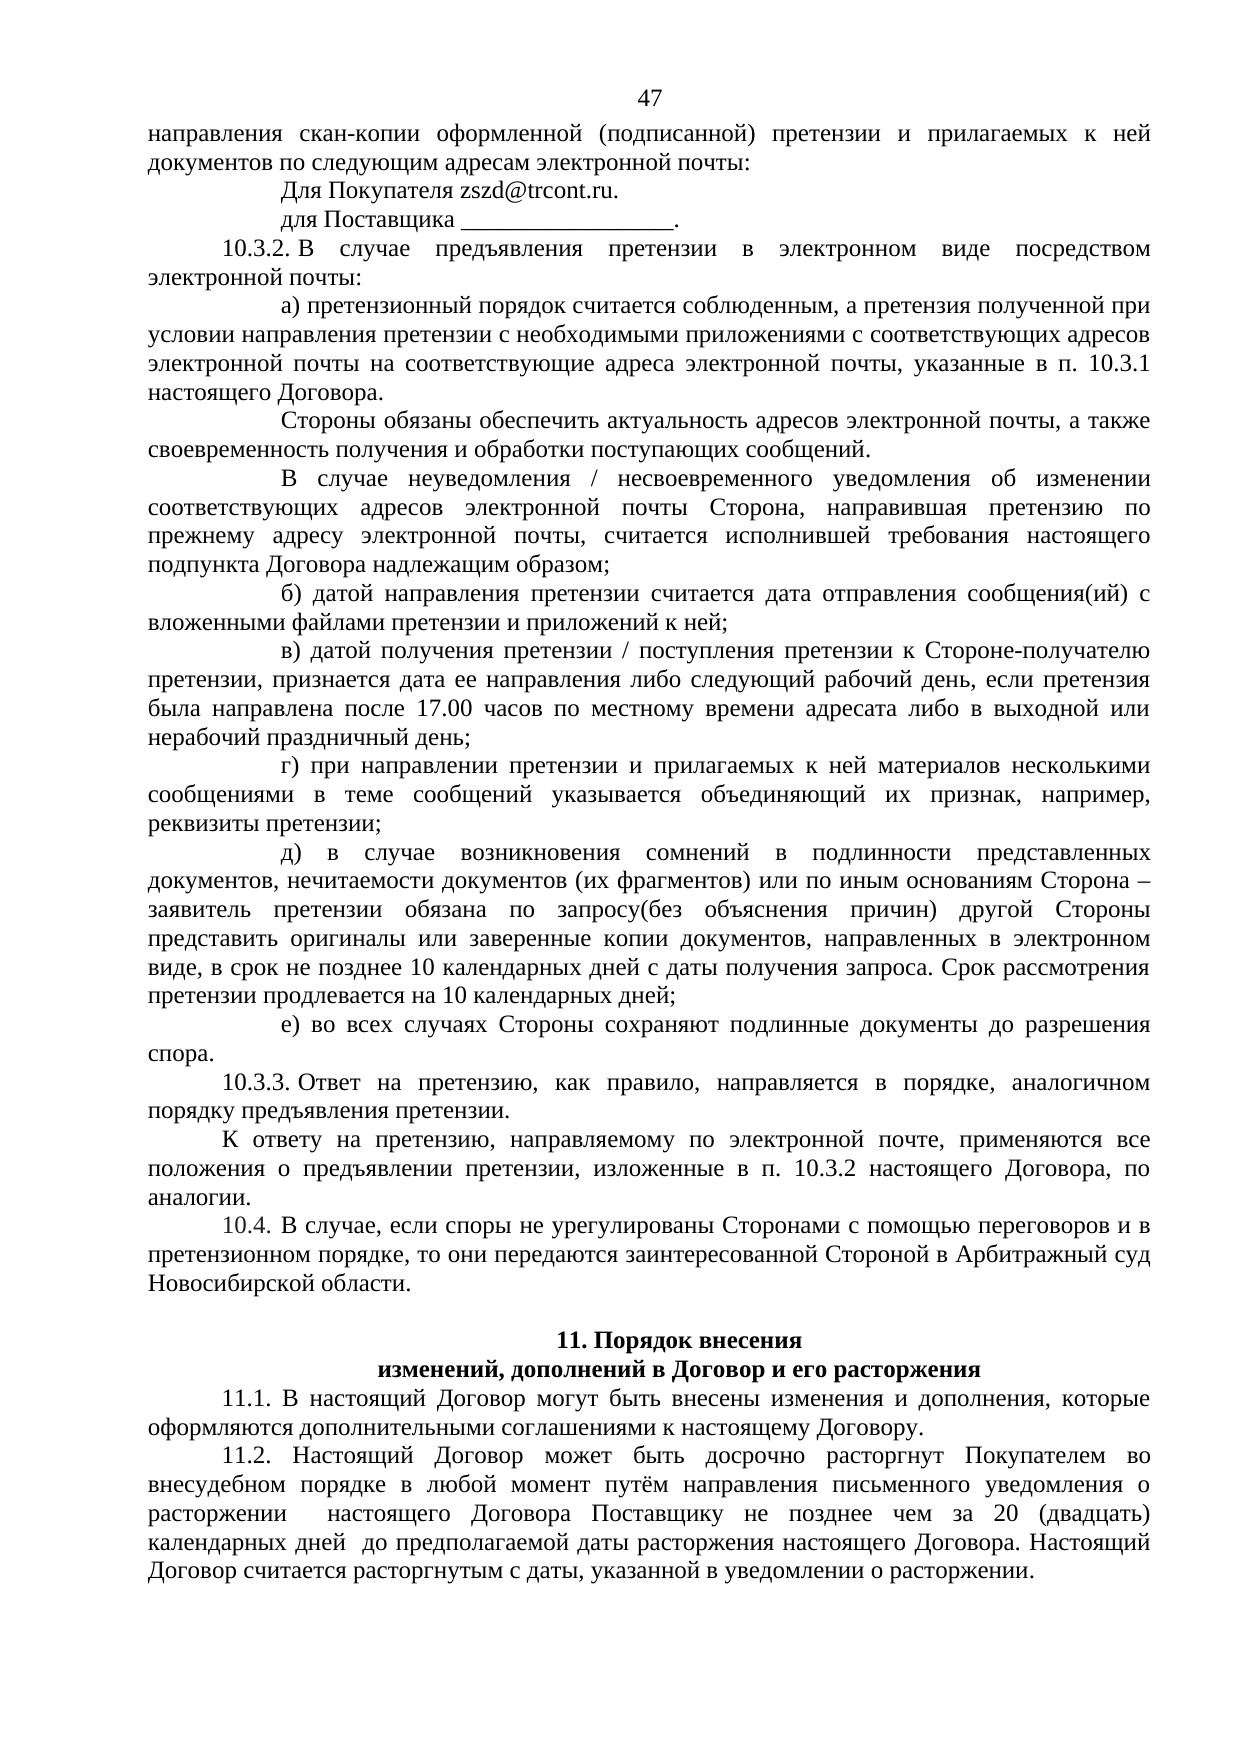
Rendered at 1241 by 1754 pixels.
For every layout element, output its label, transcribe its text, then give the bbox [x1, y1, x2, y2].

text Стороны обязаны обеспечить актуальность адресов электронной почты, а также своевременность получения и обработки поступающих сообщений. [148, 406, 1152, 463]
text изменений, дополнений в Договор и его расторжения [148, 1354, 1152, 1383]
text К ответу на претензию, направляемому по электронной почте, применяются все положения о предъявлении претензии, изложенные в п. 10.3.2 настоящего Договора, по аналогии. [148, 1124, 1152, 1211]
list В случае, если споры не урегулированы Сторонами с помощью переговоров и в претензионном порядке, то они передаются заинтересованной Стороной в Арбитражный суд Новосибирской области. [148, 1211, 1152, 1297]
list Ответ на претензию, как правило, направляется в порядке, аналогичном порядку предъявления претензии. [148, 1067, 1152, 1124]
text В случае неуведомления / несвоевременного уведомления об изменении соответствующих адресов электронной почты Сторона, направившая претензию по прежнему адресу электронной почты, считается исполнившей требования настоящего подпункта Договора надлежащим образом; [148, 463, 1152, 578]
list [148, 118, 1152, 176]
text е) во всех случаях Стороны сохраняют подлинные документы до разрешения спора. [148, 1009, 1152, 1067]
list Для Покупателя zszd@trcont.ru. [148, 176, 1152, 204]
text 11.2. Настоящий Договор может быть досрочно расторгнут Покупателем во внесудебном порядке в любой момент путём направления письменного уведомления о расторжении настоящего Договора Поставщику не позднее чем за 20 (двадцать) календарных дней до предполагаемой даты расторжения настоящего Договора. Настоящий Договор считается расторгнутым с даты, указанной в уведомлении о расторжении. [148, 1441, 1152, 1584]
text 11. Порядок внесения [148, 1326, 1152, 1354]
text а) претензионный порядок считается соблюденным, а претензия полученной при условии направления претензии с необходимыми приложениями с соответствующих адресов электронной почты на соответствующие адреса электронной почты, указанные в п. 10.3.1 настоящего Договора. [148, 291, 1152, 406]
list для Поставщика _________________. [148, 204, 1152, 233]
text в) датой получения претензии / поступления претензии к Стороне-получателю претензии, признается дата ее направления либо следующий рабочий день, если претензия была направлена после 17.00 часов по местному времени адресата либо в выходной или нерабочий праздничный день; [148, 636, 1152, 751]
text 11.1. В настоящий Договор могут быть внесены изменения и дополнения, которые оформляются дополнительными соглашениями к настоящему Договору. [148, 1383, 1152, 1441]
list В случае предъявления претензии в электронном виде посредством электронной почты: [148, 233, 1152, 291]
text д) в случае возникновения сомнений в подлинности представленных документов, нечитаемости документов (их фрагментов) или по иным основаниям Сторона – заявитель претензии обязана по запросу(без объяснения причин) другой Стороны представить оригиналы или заверенные копии документов, направленных в электронном виде, в срок не позднее 10 календарных дней с даты получения запроса. Срок рассмотрения претензии продлевается на 10 календарных дней; [148, 837, 1152, 1009]
text г) при направлении претензии и прилагаемых к ней материалов несколькими сообщениями в теме сообщений указывается объединяющий их признак, например, реквизиты претензии; [148, 751, 1152, 837]
text б) датой направления претензии считается дата отправления сообщения(ий) с вложенными файлами претензии и приложений к ней; [148, 578, 1152, 636]
